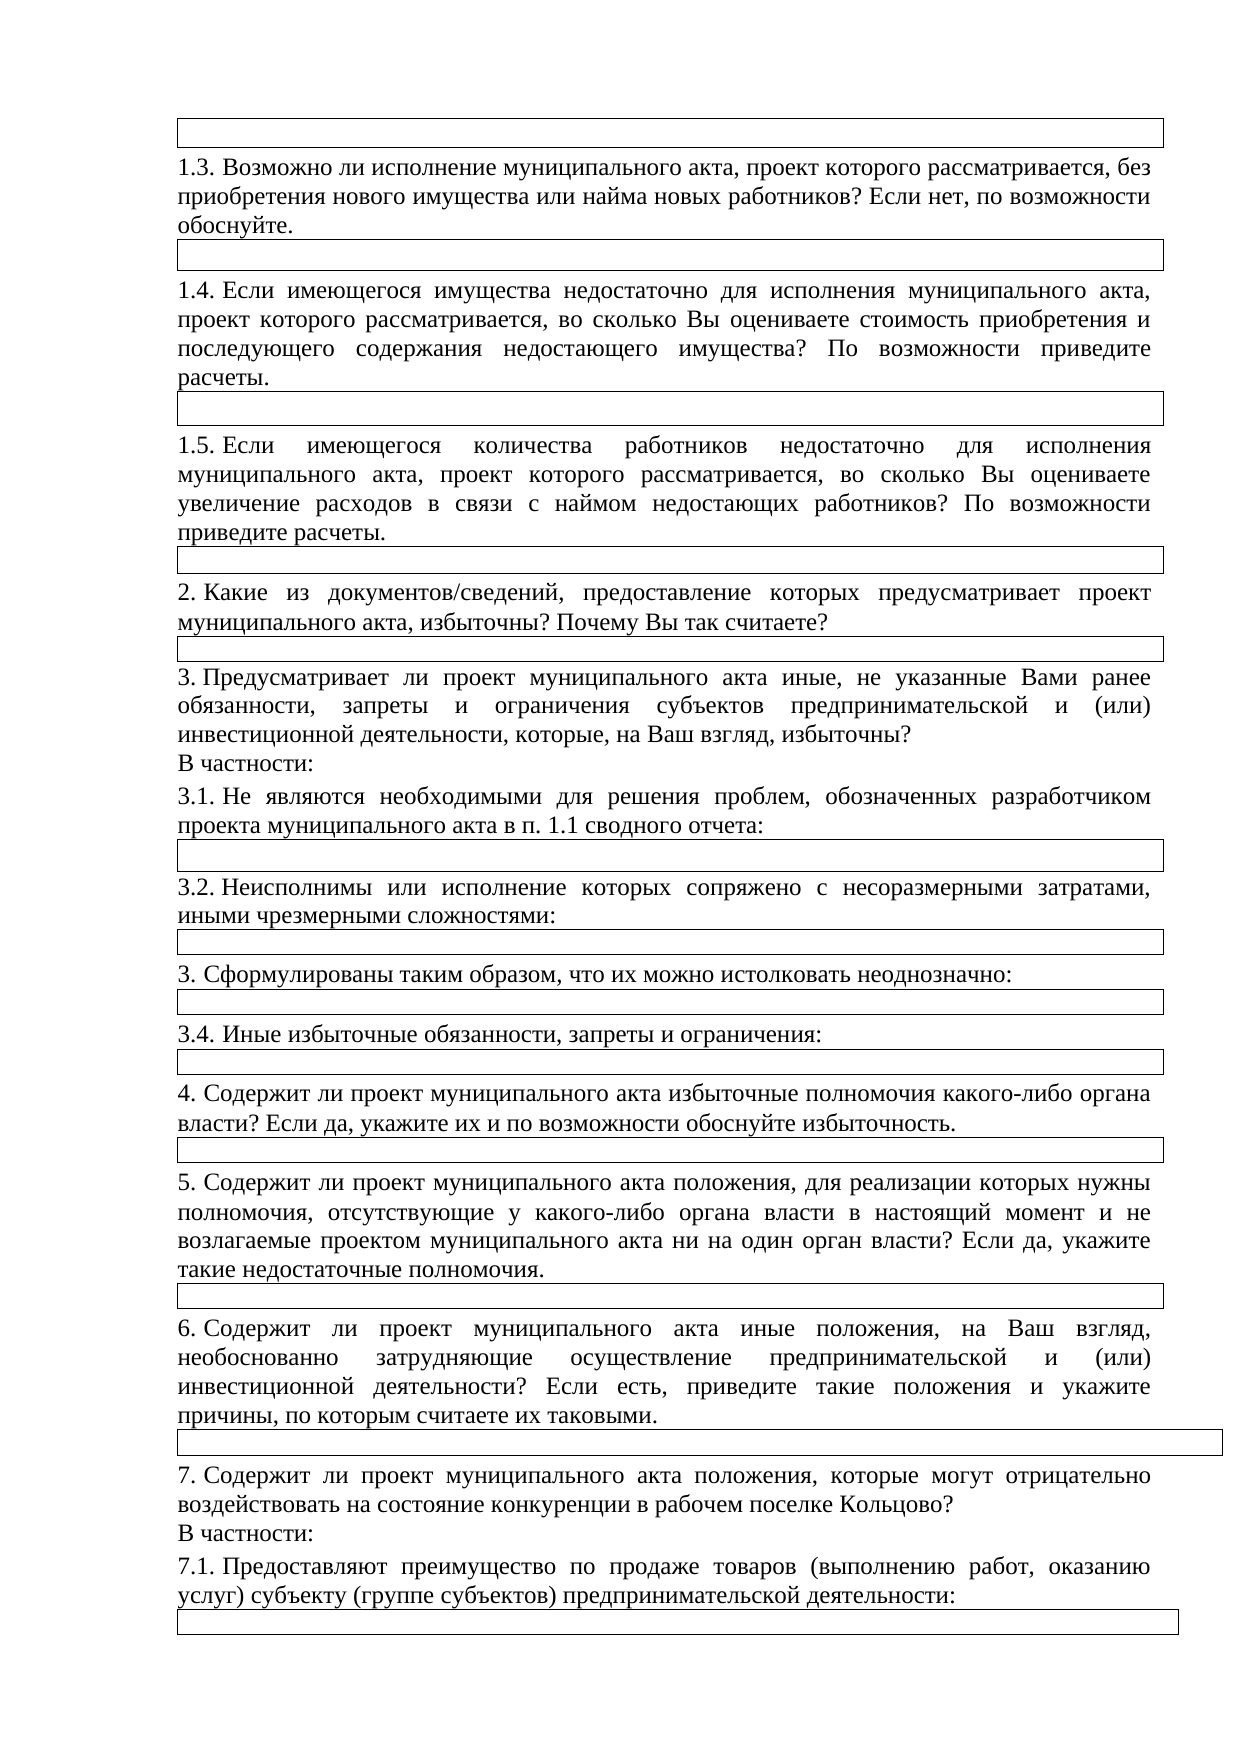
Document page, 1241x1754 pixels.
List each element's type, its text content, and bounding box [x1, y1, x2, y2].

table_header [178, 1430, 1222, 1455]
text 4. Содержит ли проект муниципального акта избыточные полномочия какого-либо органа власти? Если да, укажите их и по возможности обоснуйте избыточность. [177, 1075, 1152, 1137]
text 3.1. Не являются необходимыми для решения проблем, обозначенных разработчиком проекта муниципального акта в п. 1.1 сводного отчета: [177, 777, 1152, 839]
text 7. Содержит ли проект муниципального акта положения, которые могут отрицательно воздействовать на состояние конкуренции в рабочем поселке Кольцово? [177, 1456, 1152, 1518]
table_header [178, 840, 1163, 871]
text 3. Сформулированы таким образом, что их можно истолковать неоднозначно: [177, 955, 1152, 989]
table_header [178, 119, 1163, 147]
table_header [178, 392, 1163, 425]
text 6. Содержит ли проект муниципального акта иные положения, на Ваш взгляд, необоснованно затрудняющие осуществление предпринимательской и (или) инвестиционной деятельности? Если есть, приведите такие положения и укажите причины, по которым считаете их таковыми. [177, 1309, 1152, 1429]
text 3.4. Иные избыточные обязанности, запреты и ограничения: [177, 1015, 1152, 1048]
table_header [178, 1610, 1178, 1634]
text 5. Содержит ли проект муниципального акта положения, для реализации которых нужны полномочия, отсутствующие у какого-либо органа власти в настоящий момент и не возлагаемые проектом муниципального акта ни на один орган власти? Если да, укажите такие недостаточные полномочия. [177, 1163, 1152, 1283]
text 1.3. Возможно ли исполнение муниципального акта, проект которого рассматривается, без приобретения нового имущества или найма новых работников? Если нет, по возможности обоснуйте. [177, 148, 1152, 239]
table_header [178, 547, 1163, 572]
text 2. Какие из документов/сведений, предоставление которых предусматривает проект муниципального акта, избыточны? Почему Вы так считаете? [177, 574, 1152, 636]
table_header [178, 1138, 1163, 1162]
text 3. Предусматривает ли проект муниципального акта иные, не указанные Вами ранее обязанности, запреты и ограничения субъектов предпринимательской и (или) инвестиционной деятельности, которые, на Ваш взгляд, избыточны? [177, 662, 1152, 748]
text В частности: [177, 1518, 1152, 1547]
table_header [178, 240, 1163, 270]
table_header [178, 1284, 1163, 1308]
text 1.4. Если имеющегося имущества недостаточно для исполнения муниципального акта, проект которого рассматривается, во сколько Вы оцениваете стоимость приобретения и последующего содержания недостающего имущества? По возможности приведите расчеты. [177, 271, 1152, 391]
text 7.1. Предоставляют преимущество по продаже товаров (выполнению работ, оказанию услуг) субъекту (группе субъектов) предпринимательской деятельности: [177, 1547, 1152, 1609]
table_header [178, 1050, 1163, 1073]
table_header [178, 637, 1163, 661]
text 1.5. Если имеющегося количества работников недостаточно для исполнения муниципального акта, проект которого рассматривается, во сколько Вы оцениваете увеличение расходов в связи с наймом недостающих работников? По возможности приведите расчеты. [177, 426, 1152, 546]
table_header [178, 930, 1163, 954]
text В частности: [177, 748, 1152, 777]
text 3.2. Неисполнимы или исполнение которых сопряжено с несоразмерными затратами, иными чрезмерными сложностями: [177, 872, 1152, 929]
table_header [178, 990, 1163, 1014]
